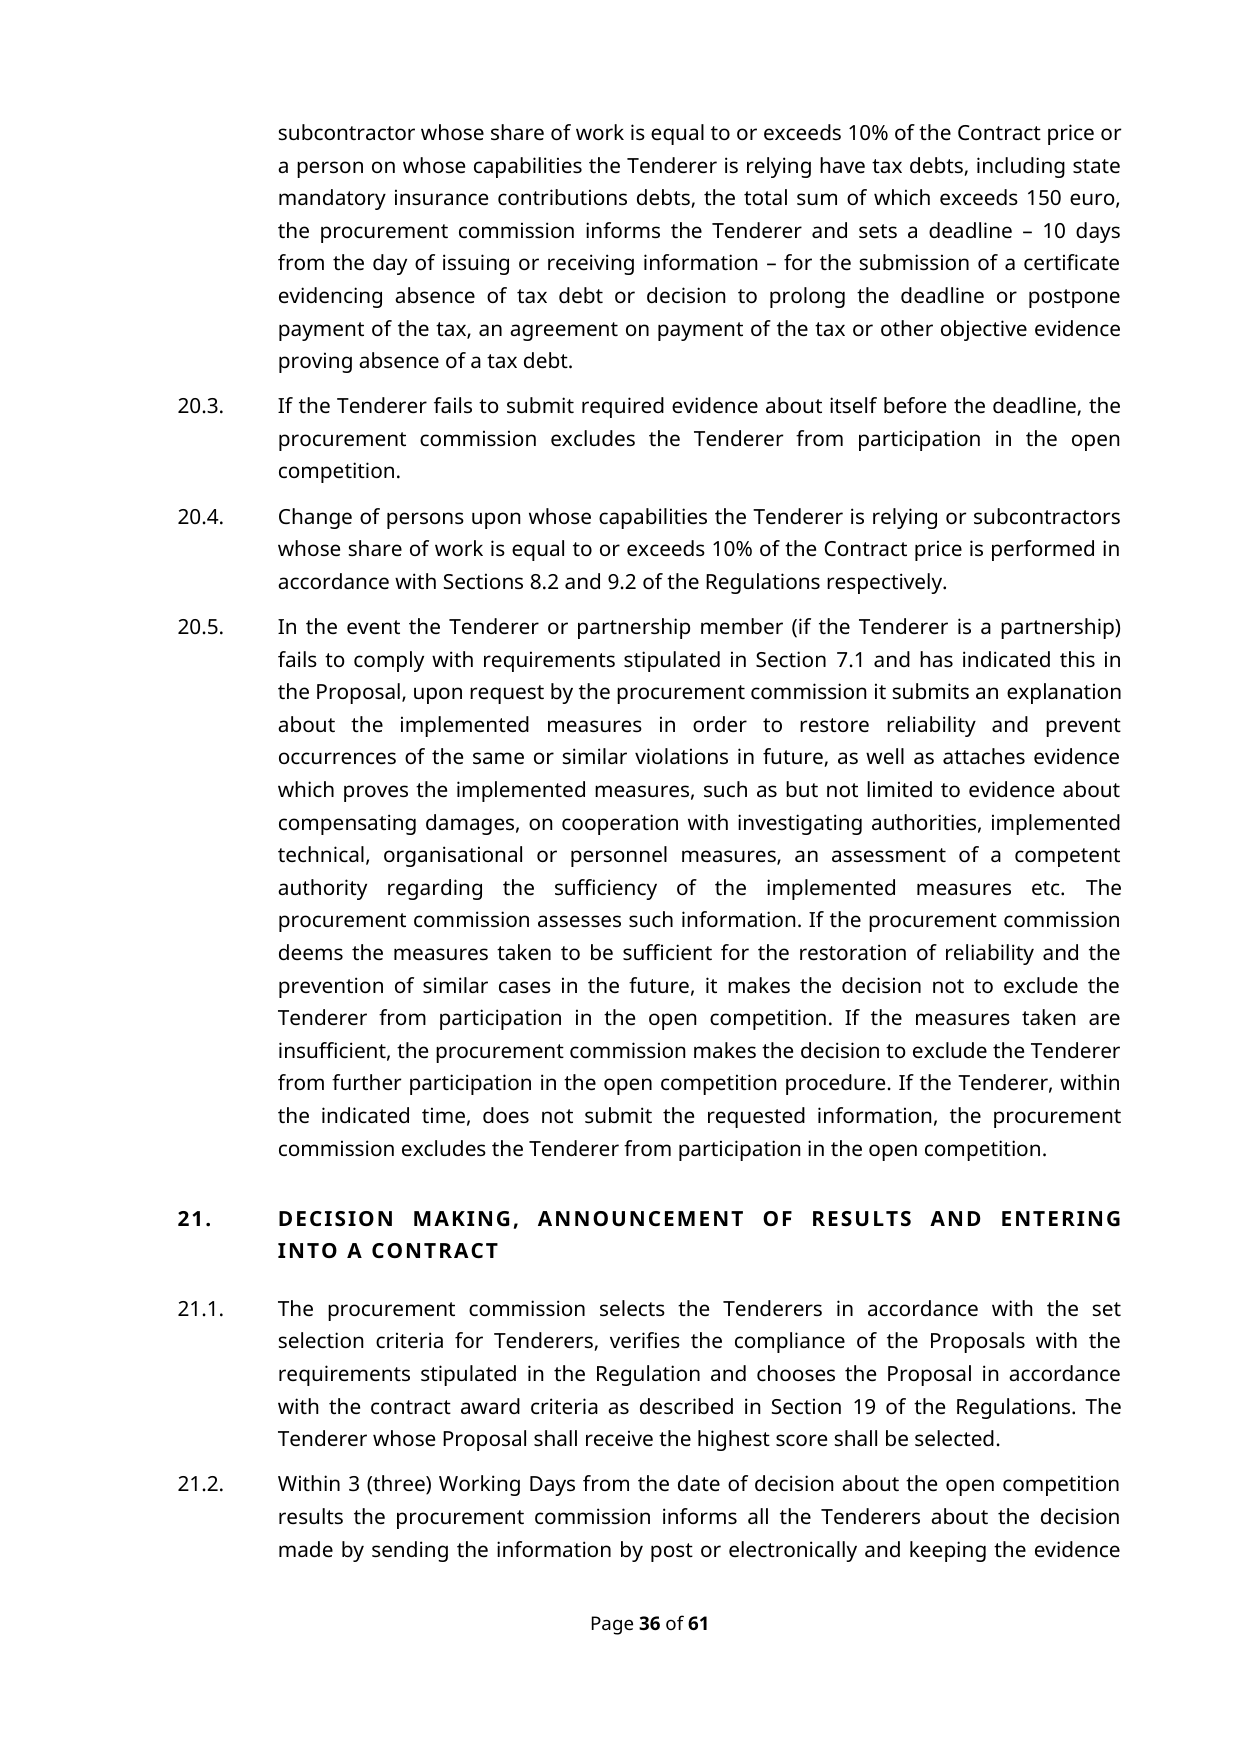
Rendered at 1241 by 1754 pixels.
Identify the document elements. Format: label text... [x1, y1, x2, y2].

text If the Tenderer fails to submit required evidence about itself before the deadline, the procurement commission excludes the Tenderer from participation in the open competition. [177, 391, 1122, 485]
text The procurement commission selects the Tenderers in accordance with the set selection criteria for Tenderers, verifies the compliance of the Proposals with the requirements stipulated in the Regulation and chooses the Proposal in accordance with the contract award criteria as described in Section 19 of the Regulations. The Tenderer whose Proposal shall receive the highest score shall be selected. [177, 1294, 1122, 1453]
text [177, 1469, 1122, 1563]
text In the event the Tenderer or partnership member (if the Tenderer is a partnership) fails to comply with requirements stipulated in Section 7.1 and has indicated this in the Proposal, upon request by the procurement commission it submits an explanation about the implemented measures in order to restore reliability and prevent occurrences of the same or similar violations in future, as well as attaches evidence which proves the implemented measures, such as but not limited to evidence about compensating damages, on cooperation with investigating authorities, implemented technical, organisational or personnel measures, an assessment of a competent authority regarding the sufficiency of the implemented measures etc. The procurement commission assesses such information. If the procurement commission deems the measures taken to be sufficient for the restoration of reliability and the prevention of similar cases in the future, it makes the decision not to exclude the Tenderer from participation in the open competition. If the measures taken are insufficient, the procurement commission makes the decision to exclude the Tenderer from further participation in the open competition procedure. If the Tenderer, within the indicated time, does not submit the requested information, the procurement commission excludes the Tenderer from participation in the open competition. [177, 612, 1122, 1162]
text Change of persons upon whose capabilities the Tenderer is relying or subcontractors whose share of work is equal to or exceeds 10% of the Contract price is performed in accordance with Sections 8.2 and 9.2 of the Regulations respectively. [177, 502, 1122, 595]
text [177, 118, 1122, 375]
subtitle Decision making, Announcement of results and entering into a Contract [177, 1204, 1122, 1265]
